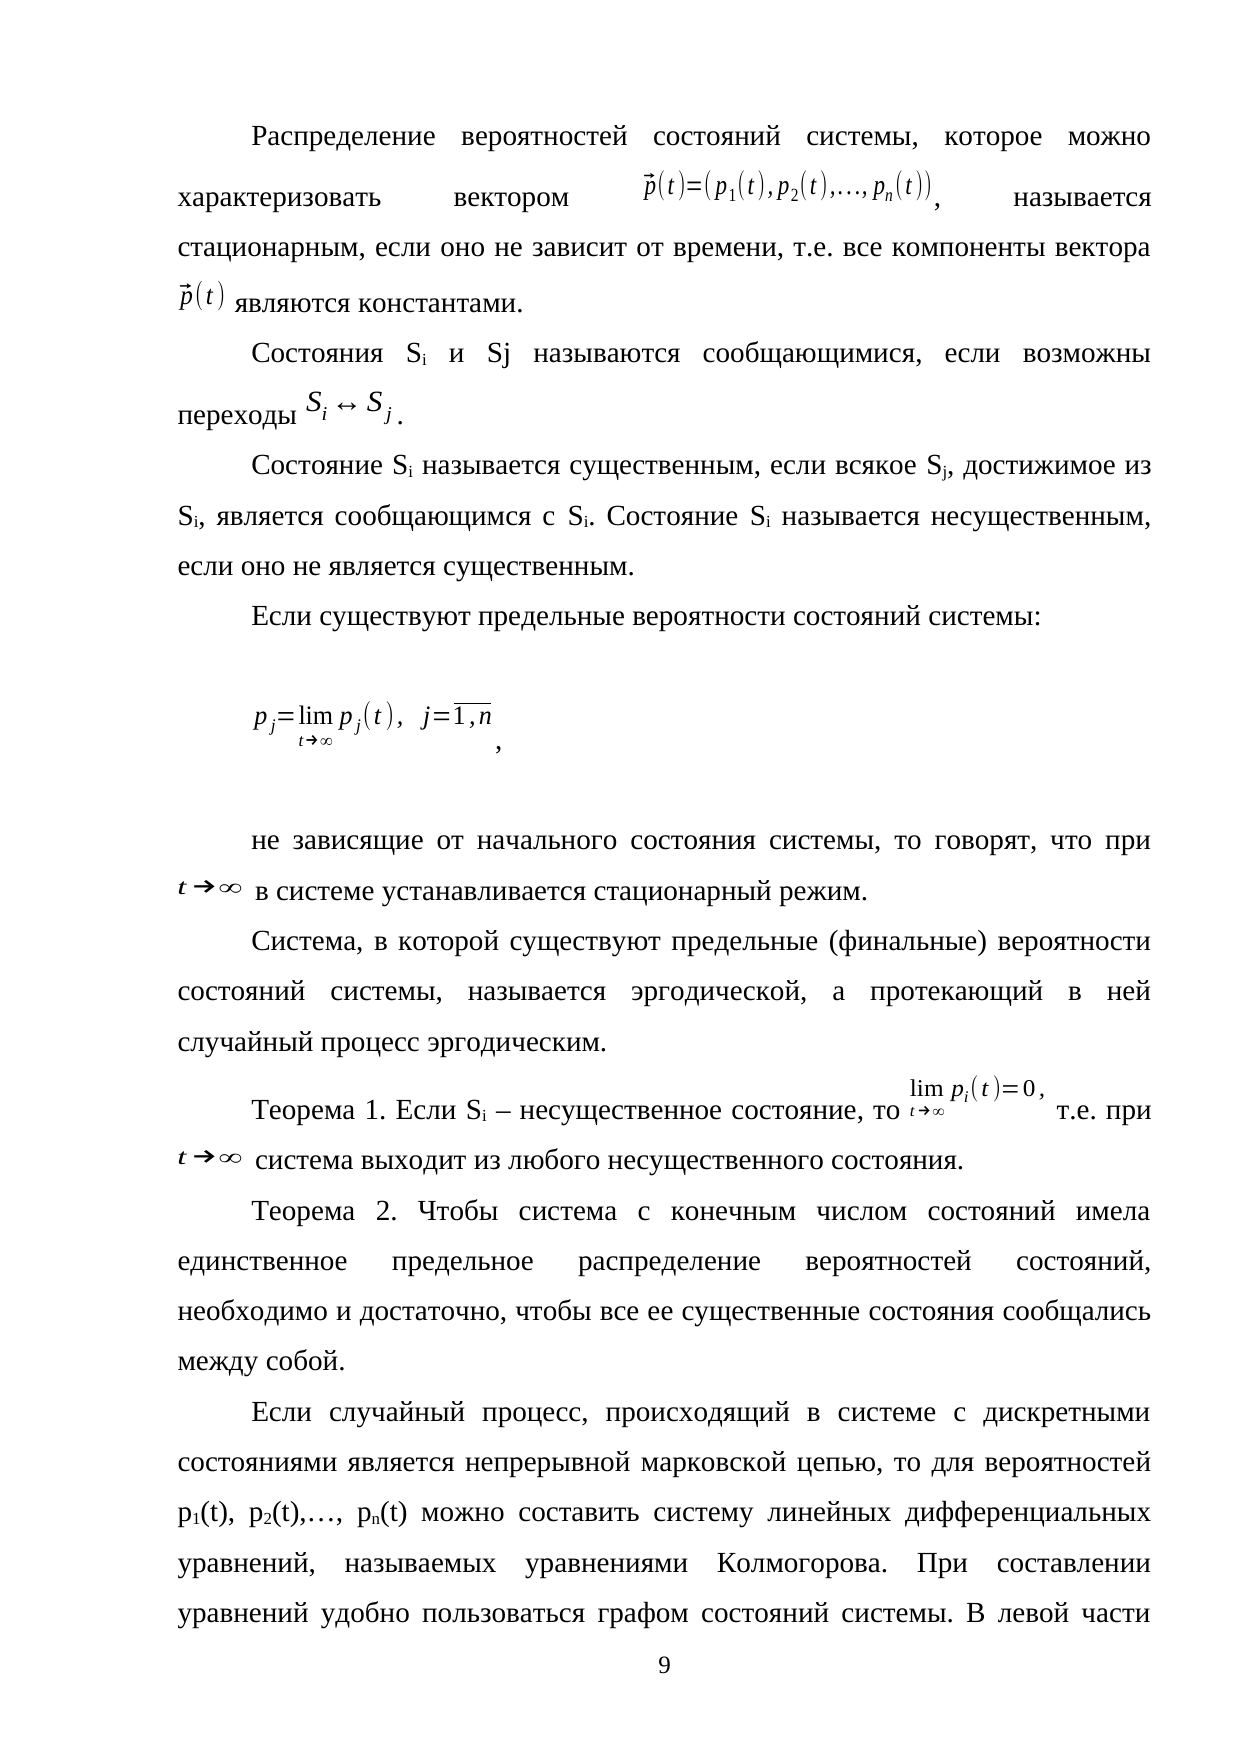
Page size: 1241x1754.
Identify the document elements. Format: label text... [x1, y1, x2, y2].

text Теорема 1. Если Si – несущественное состояние, то т.е. при система выходит из любого несущественного состояния. [177, 1074, 1152, 1176]
text Распределение вероятностей состояний системы, которое можно характеризовать вектором , называется стационарным, если оно не зависит от времени, т.е. все компоненты вектора являются константами. [177, 118, 1152, 318]
text не зависящие от начального состояния системы, то говорят, что при в системе устанавливается стационарный режим. [177, 822, 1152, 906]
text , [177, 699, 1152, 755]
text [177, 1394, 1152, 1629]
text Состояния Si и Sj называются сообщающимися, если возможны переходы . [177, 335, 1152, 431]
text Если существуют предельные вероятности состояний системы: [177, 598, 1152, 632]
text Теорема 2. Чтобы система с конечным числом состояний имела единственное предельное распределение вероятностей состояний, необходимо и достаточно, чтобы все ее существенные состояния сообщались между собой. [177, 1193, 1152, 1377]
text Система, в которой существуют предельные (финальные) вероятности состояний системы, называется эргодической, а протекающий в ней случайный процесс эргодическим. [177, 923, 1152, 1057]
text Состояние Si называется существенным, если всякое Sj, достижимое из Si, является сообщающимся с Si. Состояние Si называется несущественным, если оно не является существенным. [177, 447, 1152, 582]
